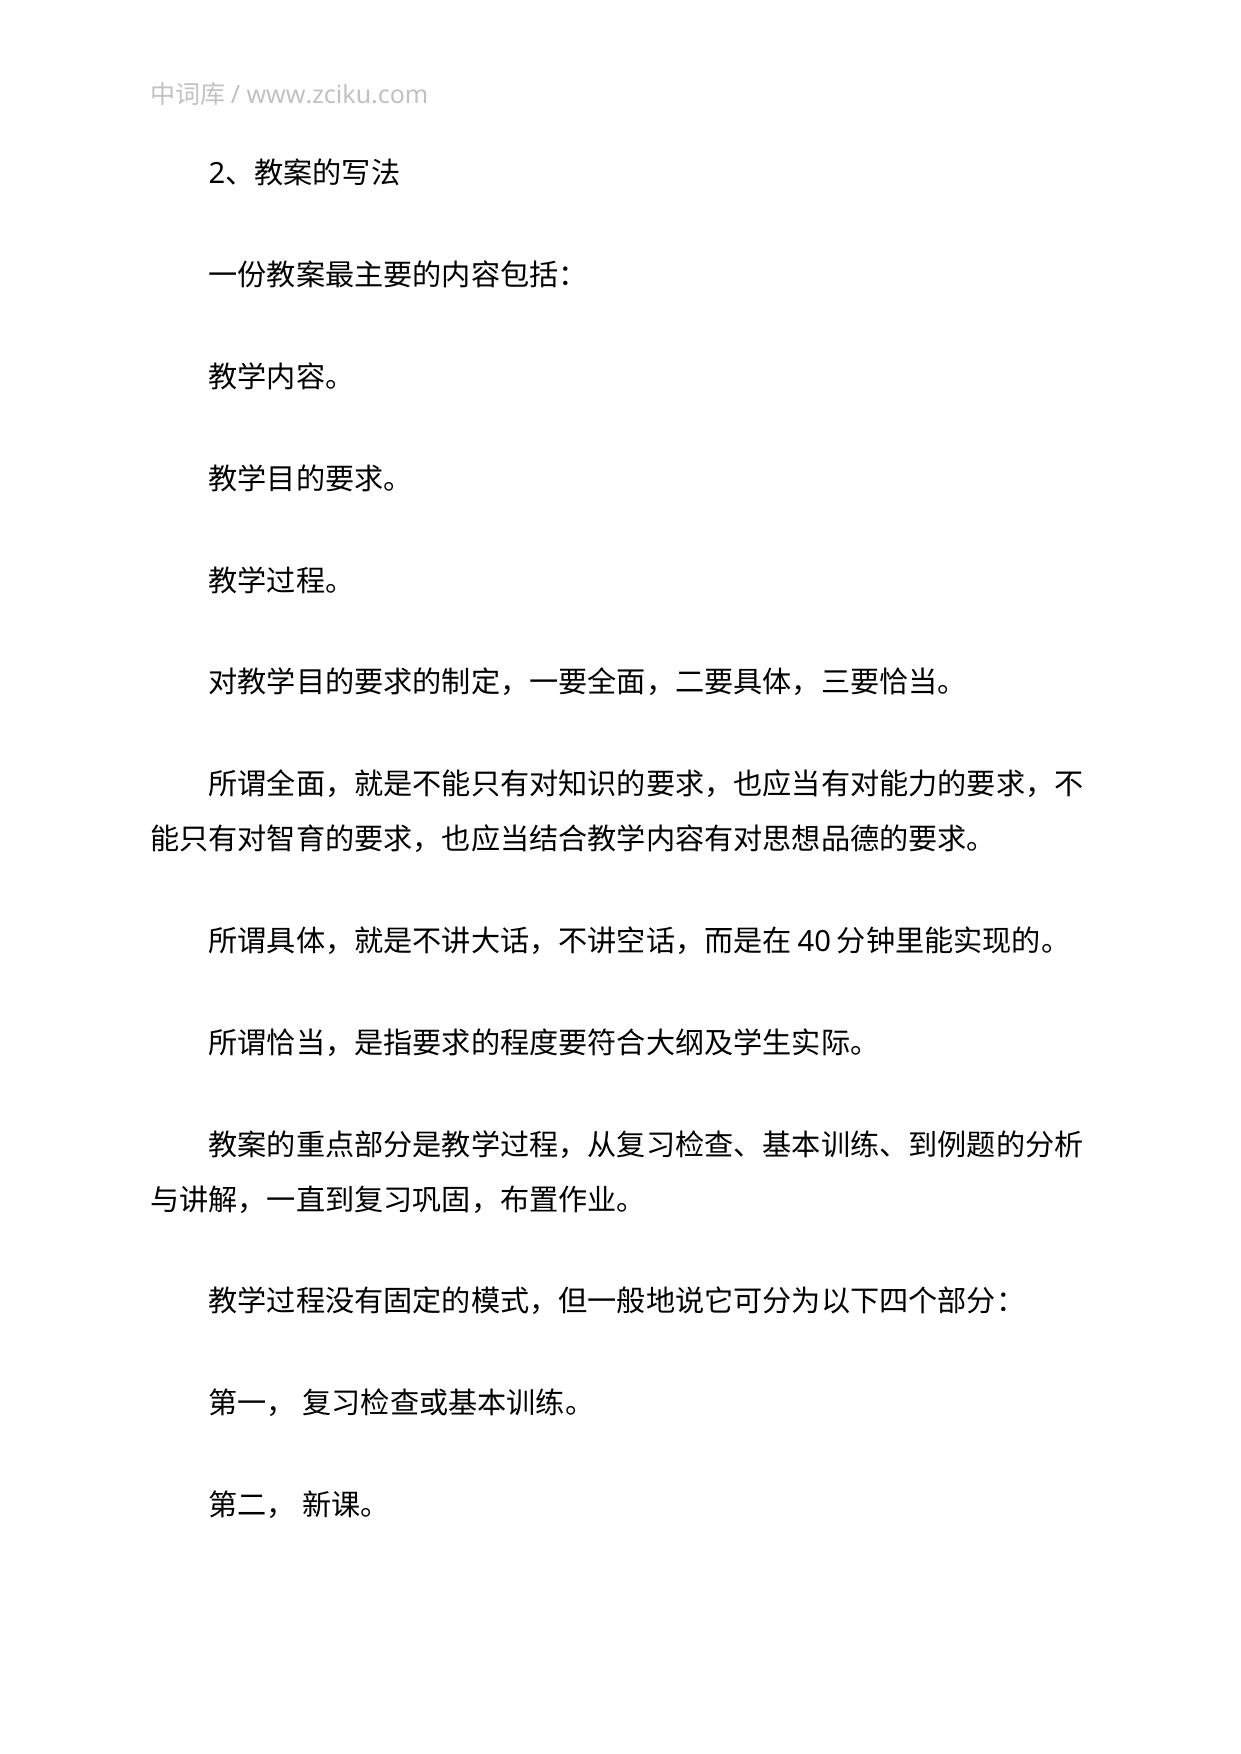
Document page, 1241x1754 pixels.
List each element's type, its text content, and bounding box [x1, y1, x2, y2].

text 一份教案最主要的内容包括： [150, 252, 1090, 294]
text 教学目的要求。 [150, 456, 1090, 498]
text 第二， 新课。 [150, 1481, 1090, 1524]
text 第一， 复习检查或基本训练。 [150, 1380, 1090, 1422]
text 教学过程。 [150, 557, 1090, 599]
text 所谓全面，就是不能只有对知识的要求，也应当有对能力的要求，不能只有对智育的要求，也应当结合教学内容有对思想品德的要求。 [150, 761, 1090, 858]
text 教学内容。 [150, 354, 1090, 396]
text 对教学目的要求的制定，一要全面，二要具体，三要恰当。 [150, 659, 1090, 701]
text 教学过程没有固定的模式，但一般地说它可分为以下四个部分： [150, 1278, 1090, 1320]
text 2、教案的写法 [150, 150, 1090, 192]
text 教案的重点部分是教学过程，从复习检查、基本训练、到例题的分析与讲解，一直到复习巩固，布置作业。 [150, 1121, 1090, 1218]
text 所谓具体，就是不讲大话，不讲空话，而是在40分钟里能实现的。 [150, 917, 1090, 960]
text 所谓恰当，是指要求的程度要符合大纲及学生实际。 [150, 1019, 1090, 1062]
